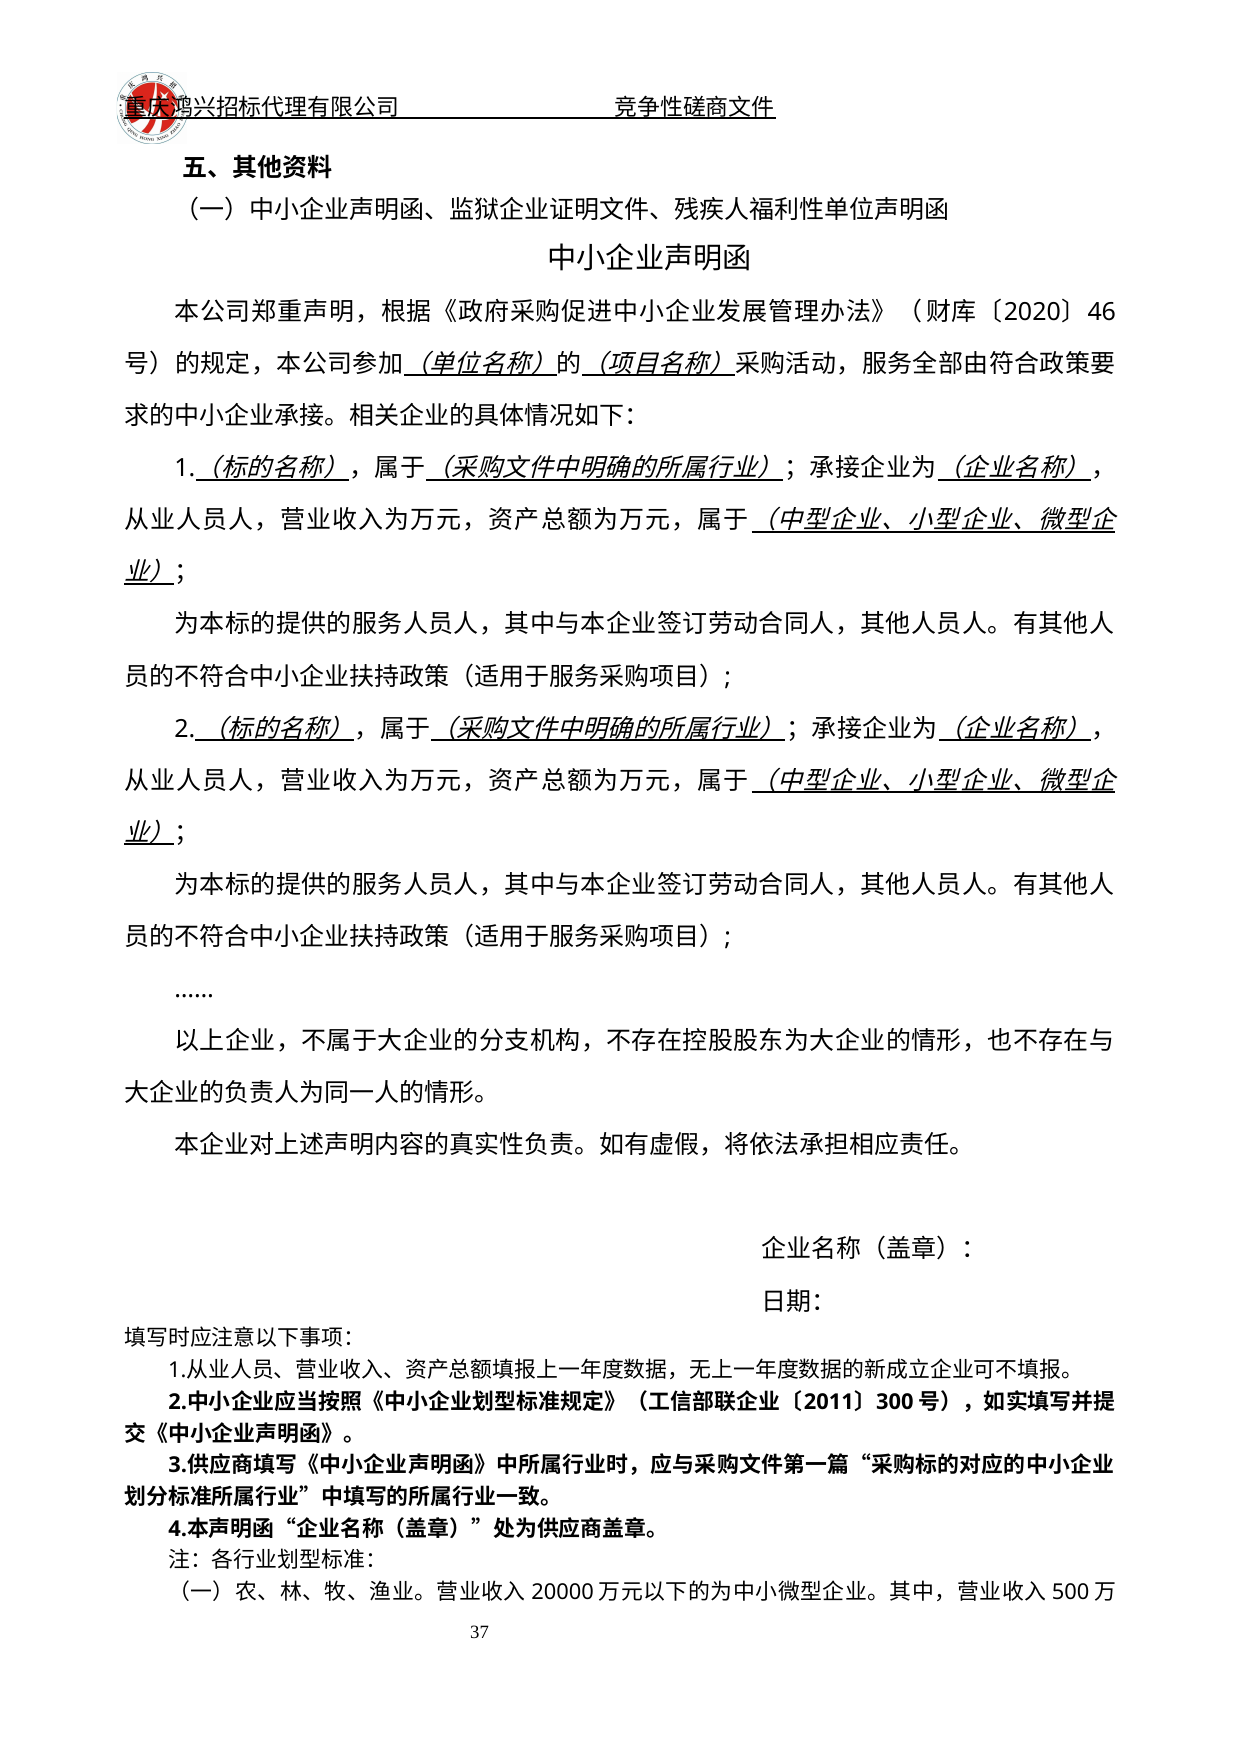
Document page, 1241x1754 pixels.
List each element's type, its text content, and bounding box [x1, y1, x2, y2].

text 本企业对上述声明内容的真实性负责。如有虚假，将依法承担相应责任。 [124, 1112, 1116, 1164]
text （一）中小企业声明函、监狱企业证明文件、残疾人福利性单位声明函 [124, 185, 1116, 227]
text 2.中小企业应当按照《中小企业划型标准规定》（工信部联企业〔2011〕300号），如实填写并提交《中小企业声明函》。 [124, 1384, 1116, 1447]
text 日期： [124, 1268, 1034, 1320]
text 1.从业人员、营业收入、资产总额填报上一年度数据，无上一年度数据的新成立企业可不填报。 [124, 1352, 1116, 1384]
text 为本标的提供的服务人员人，其中与本企业签订劳动合同人，其他人员人。有其他人员的不符合中小企业扶持政策（适用于服务采购项目）; [124, 591, 1116, 695]
text 填写时应注意以下事项： [124, 1320, 1116, 1352]
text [124, 1574, 1116, 1606]
text 以上企业，不属于大企业的分支机构，不存在控股股东为大企业的情形，也不存在与大企业的负责人为同一人的情形。 [124, 1008, 1116, 1112]
text 1.（标的名称），属于（采购文件中明确的所属行业）；承接企业为（企业名称），从业人员人，营业收入为万元，资产总额为万元，属于（中型企业、小型企业、微型企业）； [124, 435, 1116, 591]
text 4.本声明函“企业名称（盖章）”处为供应商盖章。 [124, 1511, 1116, 1542]
text 企业名称（盖章）： [124, 1216, 1116, 1268]
subtitle 五、其他资料 [124, 134, 1116, 185]
text 注：各行业划型标准： [124, 1542, 1116, 1574]
text 中小企业声明函 [124, 227, 1116, 279]
text 本公司郑重声明，根据《政府采购促进中小企业发展管理办法》（财库〔2020〕46号）的规定，本公司参加（单位名称）的（项目名称）采购活动，服务全部由符合政策要求的中小企业承接。相关企业的具体情况如下： [124, 279, 1116, 435]
text 2. （标的名称），属于（采购文件中明确的所属行业）；承接企业为（企业名称），从业人员人，营业收入为万元，资产总额为万元，属于（中型企业、小型企业、微型企业）； [124, 695, 1116, 852]
text 为本标的提供的服务人员人，其中与本企业签订劳动合同人，其他人员人。有其他人员的不符合中小企业扶持政策（适用于服务采购项目）; [124, 852, 1116, 956]
text 3.供应商填写《中小企业声明函》中所属行业时，应与采购文件第一篇“采购标的对应的中小企业划分标准所属行业”中填写的所属行业一致。 [124, 1447, 1116, 1511]
picture [116, 72, 188, 144]
text …… [124, 956, 1116, 1008]
